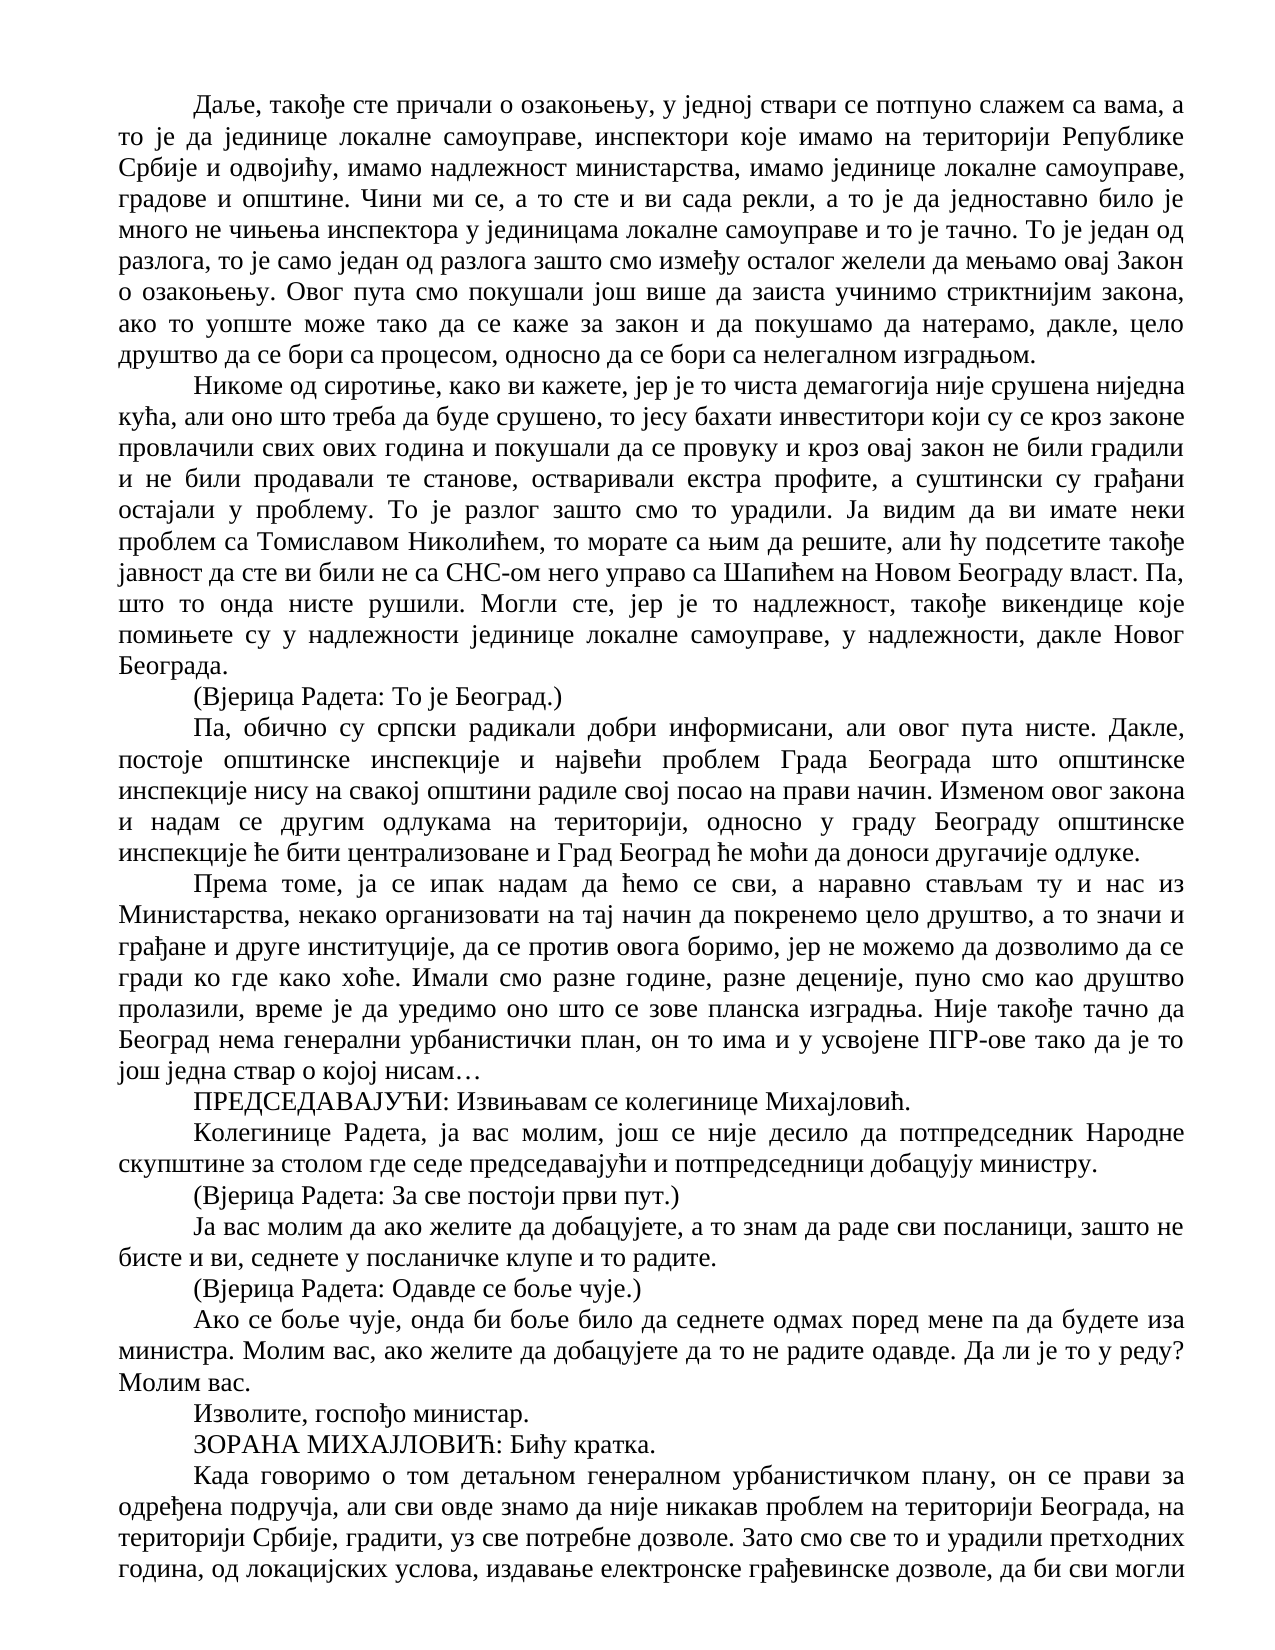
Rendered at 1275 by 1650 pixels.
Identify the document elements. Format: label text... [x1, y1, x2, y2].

text Колегинице Радета, ја вас молим, још се није десило да потпредседник Народне скупштине за столом где седе председавајући и потпредседници добацују министру. [118, 1116, 1186, 1179]
text Никоме од сиротиње, како ви кажете, јер је то чиста демагогија није срушена ниједна кућа, али оно што треба да буде срушено, то јесу бахати инвеститори који су се кроз законе провлачили свих ових година и покушали да се провуку и кроз овај закон не били градили и не били продавали те станове, остваривали екстра профите, а суштински су грађани остајали у проблему. То је разлог зашто смо то урадили. Ја видим да ви имате неки проблем са Томиславом Николићем, то морате са њим да решите, али ћу подсетите такође јавност да сте ви били не са СНС-ом него управо са Шапићем на Новом Београду власт. Па, што то онда нисте рушили. Могли сте, јер је то надлежност, такође викендице које помињете су у надлежности јединице локалне самоуправе, у надлежности, дакле Новог Београда. [118, 369, 1186, 680]
text Ако се боље чује, онда би боље било да седнете одмах поред мене па да будете иза министра. Молим вас, ако желите да добацујете да то не радите одавде. Да ли је то у реду? Молим вас. [118, 1303, 1186, 1397]
text Према томе, ја се ипак надам да ћемо се сви, а наравно стављам ту и нас из Министарства, некако организовати на тај начин да покренемо цело друштво, а то значи и грађане и друге институције, да се против овога боримо, јер не можемо да дозволимо да се гради ко где како хоће. Имали смо разне године, разне деценије, пуно смо као друштво пролазили, време је да уредимо оно што се зове планска изградња. Није такође тачно да Београд нема генерални урбанистички план, он то има и у усвојене ПГР-ове тако да је то још једна ствар о којој нисам… [118, 867, 1186, 1085]
text (Вјерица Радета: Одавде се боље чује.) [118, 1272, 1186, 1303]
text ЗОРАНА МИХАЈЛОВИЋ: Бићу кратка. [118, 1428, 1186, 1459]
text Ја вас молим да ако желите да добацујете, а то знам да раде сви посланици, зашто не бисте и ви, седнете у посланичке клупе и то радите. [118, 1210, 1186, 1272]
text (Вјерица Радета: За све постоји први пут.) [118, 1179, 1186, 1210]
text Па, обично су српски радикали добри информисани, али овог пута нисте. Дакле, постоје општинске инспекције и највећи проблем Града Београда што општинске инспекције нису на свакој општини радиле свој посао на прави начин. Изменом овог закона и надам се другим одлукама на територији, односно у граду Београду општинске инспекције ће бити централизоване и Град Београд ће моћи да доноси другачије одлуке. [118, 712, 1186, 867]
text ПРЕДСЕДАВАЈУЋИ: Извињавам се колегинице Михајловић. [118, 1085, 1186, 1116]
text (Вјерица Радета: То је Београд.) [118, 680, 1186, 712]
text Изволите, госпођо министар. [118, 1397, 1186, 1428]
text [118, 1459, 1186, 1584]
text Даље, такође сте причали о озакоњењу, у једној ствари се потпуно слажем са вама, а то је да јединице локалне самоуправе, инспектори које имамо на територији Републике Србије и одвојићу, имамо надлежност министарства, имамо јединице локалне самоуправе, градове и општине. Чини ми се, а то сте и ви сада рекли, а то је да једноставно било је много не чињења инспектора у јединицама локалне самоуправе и то је тачно. То је један од разлога, то је само један од разлога зашто смо између осталог желели да мењамо овај Закон о озакоњењу. Овог пута смо покушали још више да заиста учинимо стриктнијим закона, ако то уопште може тако да се каже за закон и да покушамо да натерамо, дакле, цело друштво да се бори са процесом, односно да се бори са нелегалном изградњом. [118, 89, 1186, 369]
